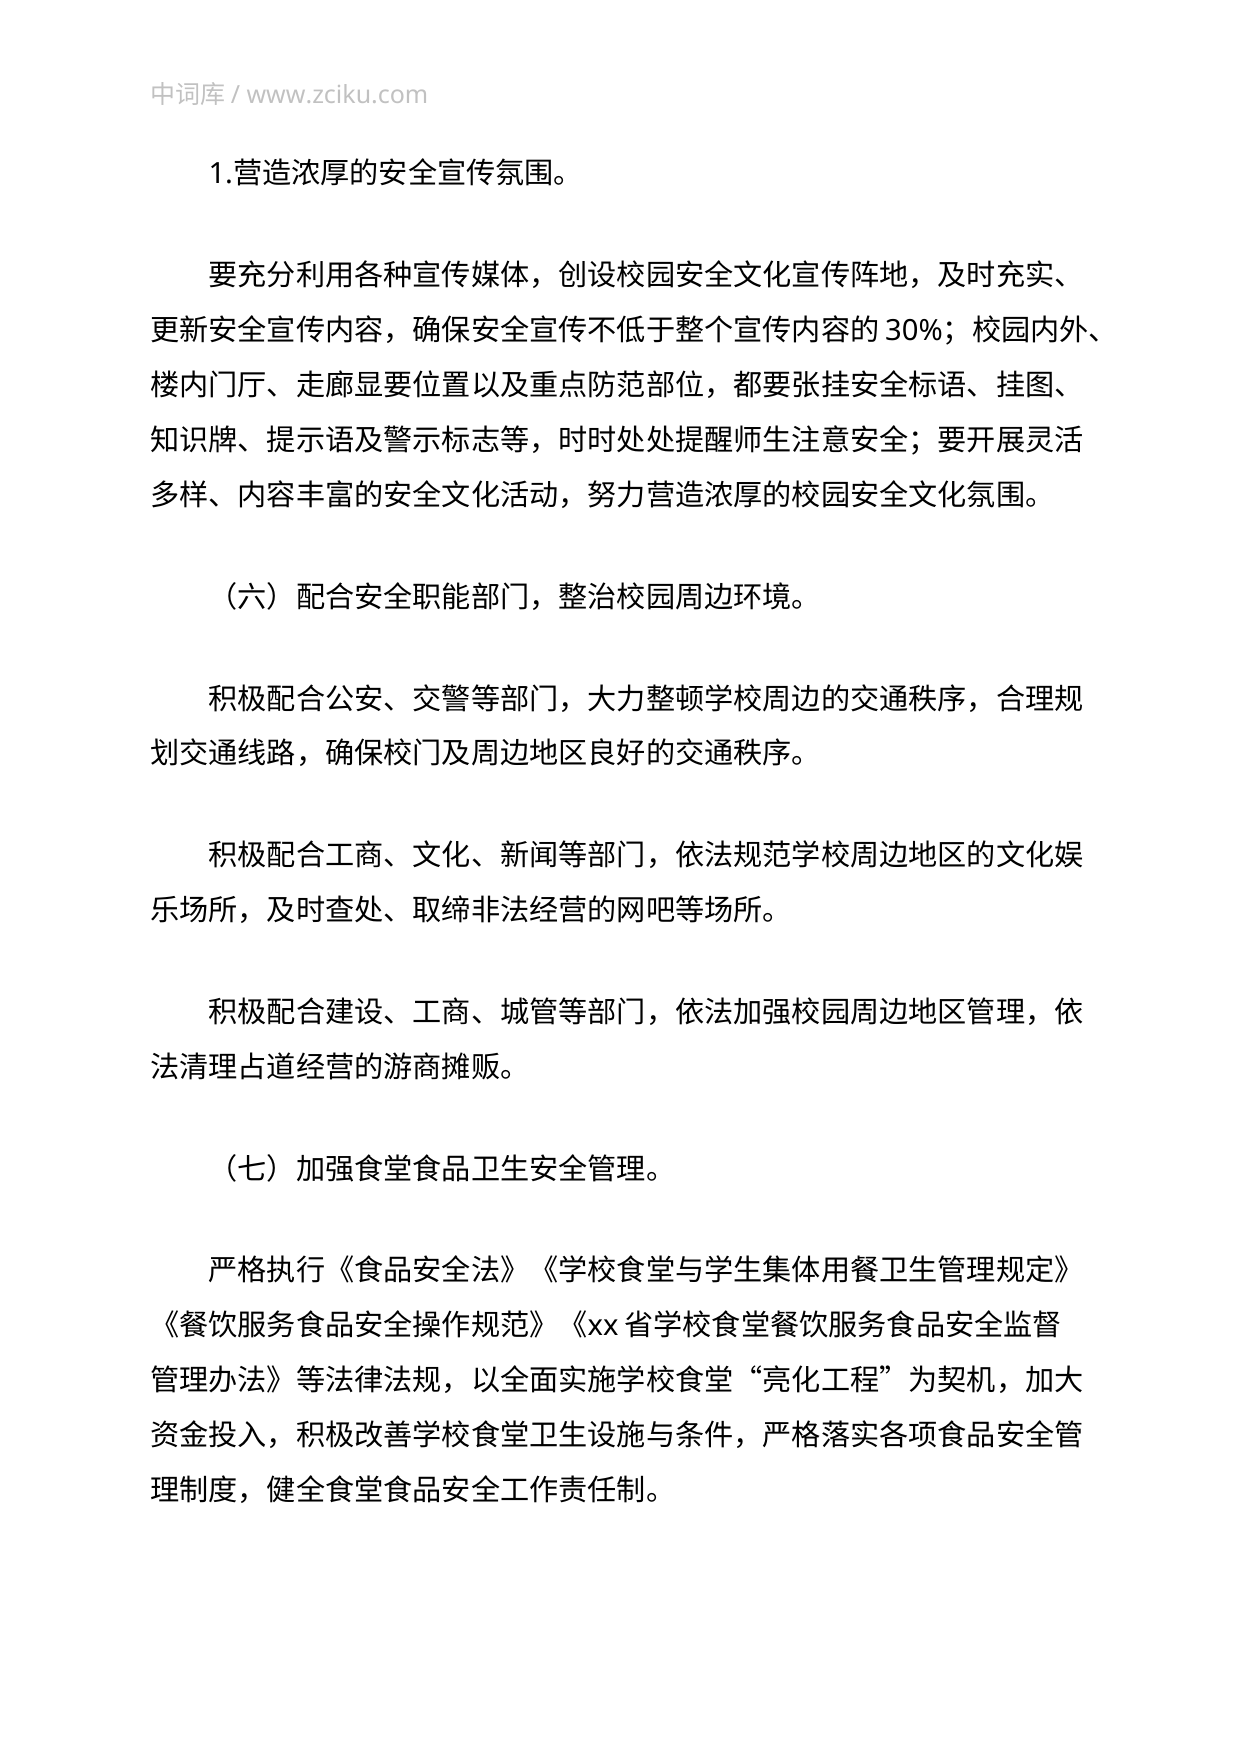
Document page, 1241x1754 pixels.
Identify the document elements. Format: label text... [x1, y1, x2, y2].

text 要充分利用各种宣传媒体，创设校园安全文化宣传阵地，及时充实、更新安全宣传内容，确保安全宣传不低于整个宣传内容的30%；校园内外、楼内门厅、走廊显要位置以及重点防范部位，都要张挂安全标语、挂图、知识牌、提示语及警示标志等，时时处处提醒师生注意安全；要开展灵活多样、内容丰富的安全文化活动，努力营造浓厚的校园安全文化氛围。 [150, 252, 1090, 514]
text 1.营造浓厚的安全宣传氛围。 [150, 150, 1090, 192]
text 积极配合公安、交警等部门，大力整顿学校周边的交通秩序，合理规划交通线路，确保校门及周边地区良好的交通秩序。 [150, 675, 1090, 772]
text 严格执行《食品安全法》《学校食堂与学生集体用餐卫生管理规定》《餐饮服务食品安全操作规范》《xx省学校食堂餐饮服务食品安全监督管理办法》等法律法规，以全面实施学校食堂“亮化工程”为契机，加大资金投入，积极改善学校食堂卫生设施与条件，严格落实各项食品安全管理制度，健全食堂食品安全工作责任制。 [150, 1247, 1090, 1509]
text 积极配合工商、文化、新闻等部门，依法规范学校周边地区的文化娱乐场所，及时查处、取缔非法经营的网吧等场所。 [150, 832, 1090, 929]
text （六）配合安全职能部门，整治校园周边环境。 [150, 573, 1090, 616]
text （七）加强食堂食品卫生安全管理。 [150, 1145, 1090, 1187]
text 积极配合建设、工商、城管等部门，依法加强校园周边地区管理，依法清理占道经营的游商摊贩。 [150, 988, 1090, 1086]
